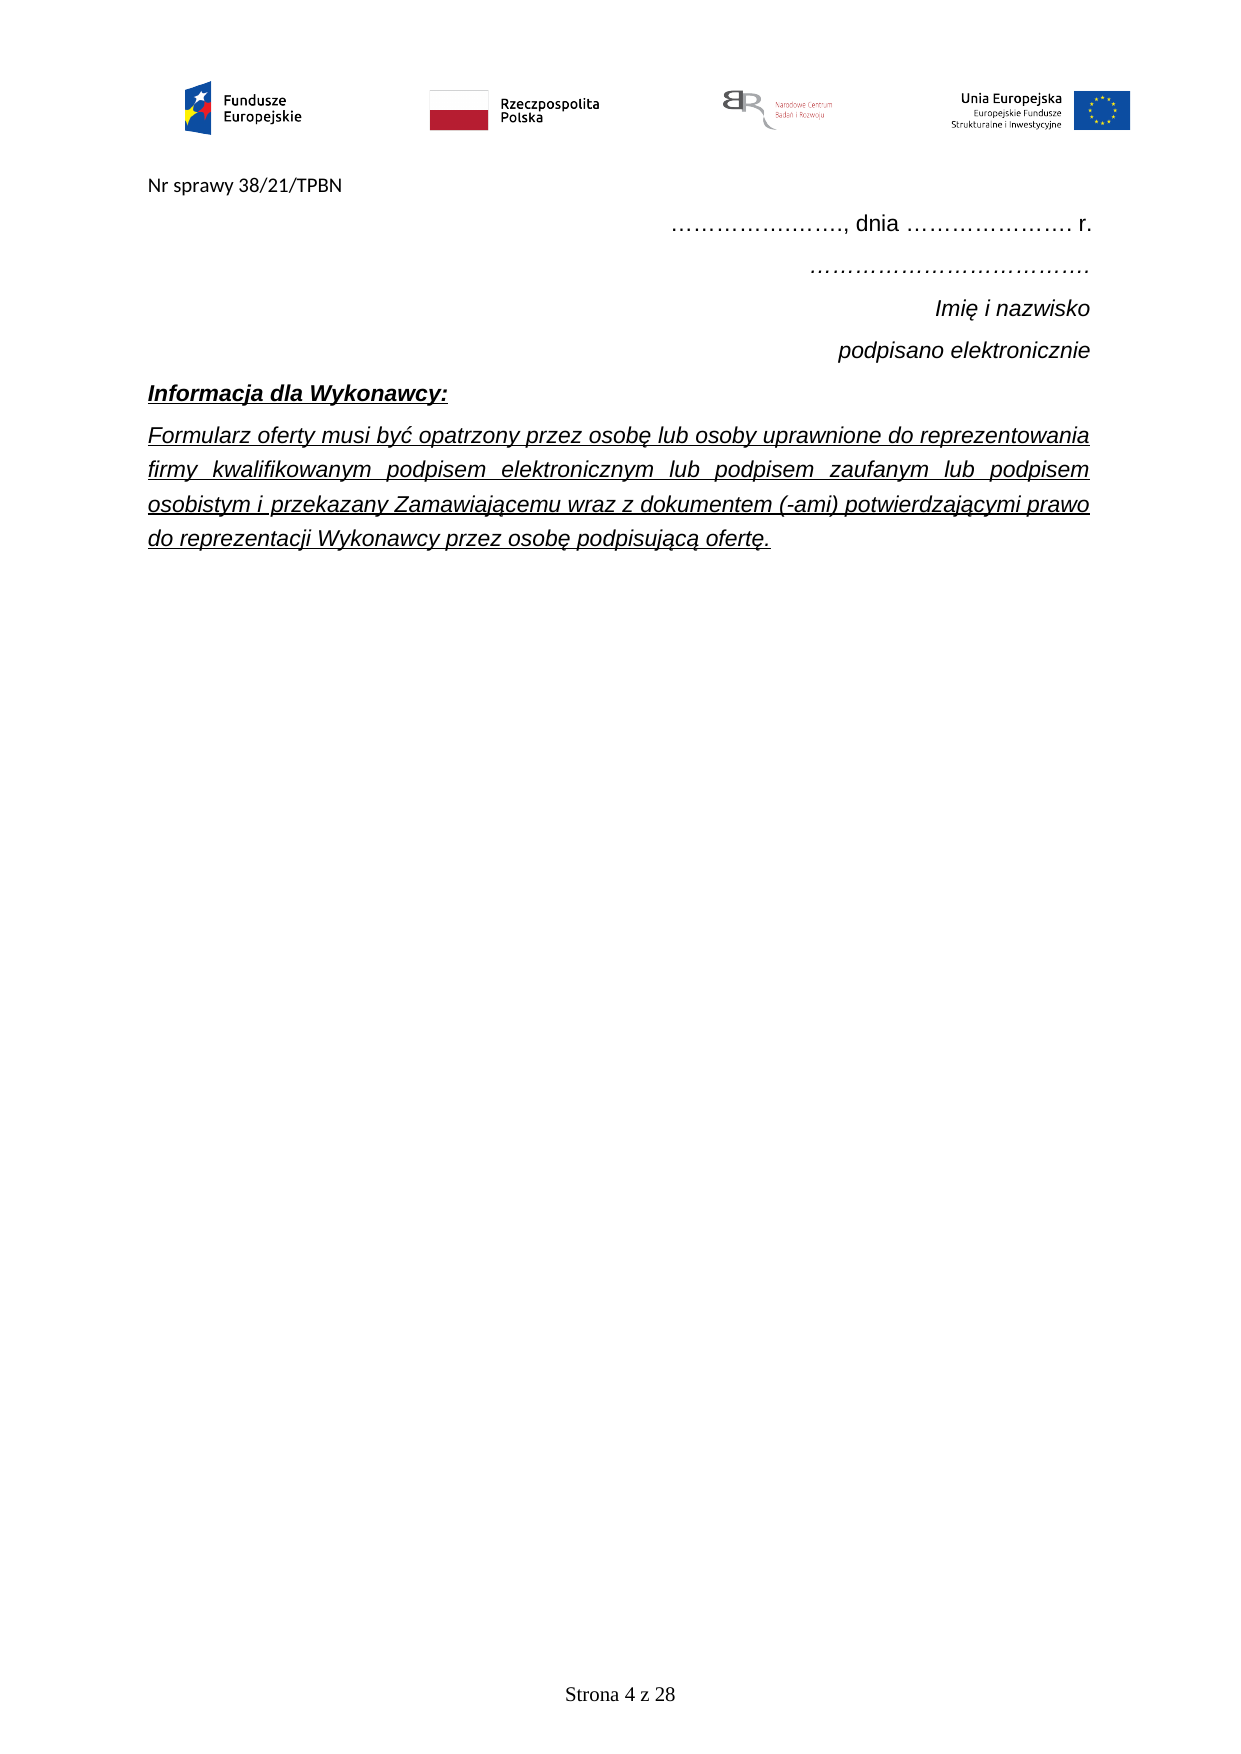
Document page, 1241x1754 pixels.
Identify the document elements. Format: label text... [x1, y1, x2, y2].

text podpisano elektronicznie [148, 337, 1092, 364]
text Imię i nazwisko [148, 295, 1092, 321]
text ………………………………. [148, 252, 1092, 279]
text Formularz oferty musi być opatrzony przez osobę lub osoby uprawnione do reprezentowania firmy kwalifikowanym podpisem elektronicznym lub podpisem zaufanym lub podpisem osobistym i przekazany Zamawiającemu wraz z dokumentem (-ami) potwierdzającymi prawo do reprezentacji Wykonawcy przez osobę podpisującą ofertę. [148, 422, 1092, 551]
picture [185, 81, 1130, 135]
text Informacja dla Wykonawcy: [148, 380, 1092, 406]
text …………….……., dnia …………………. r. [148, 210, 1092, 236]
